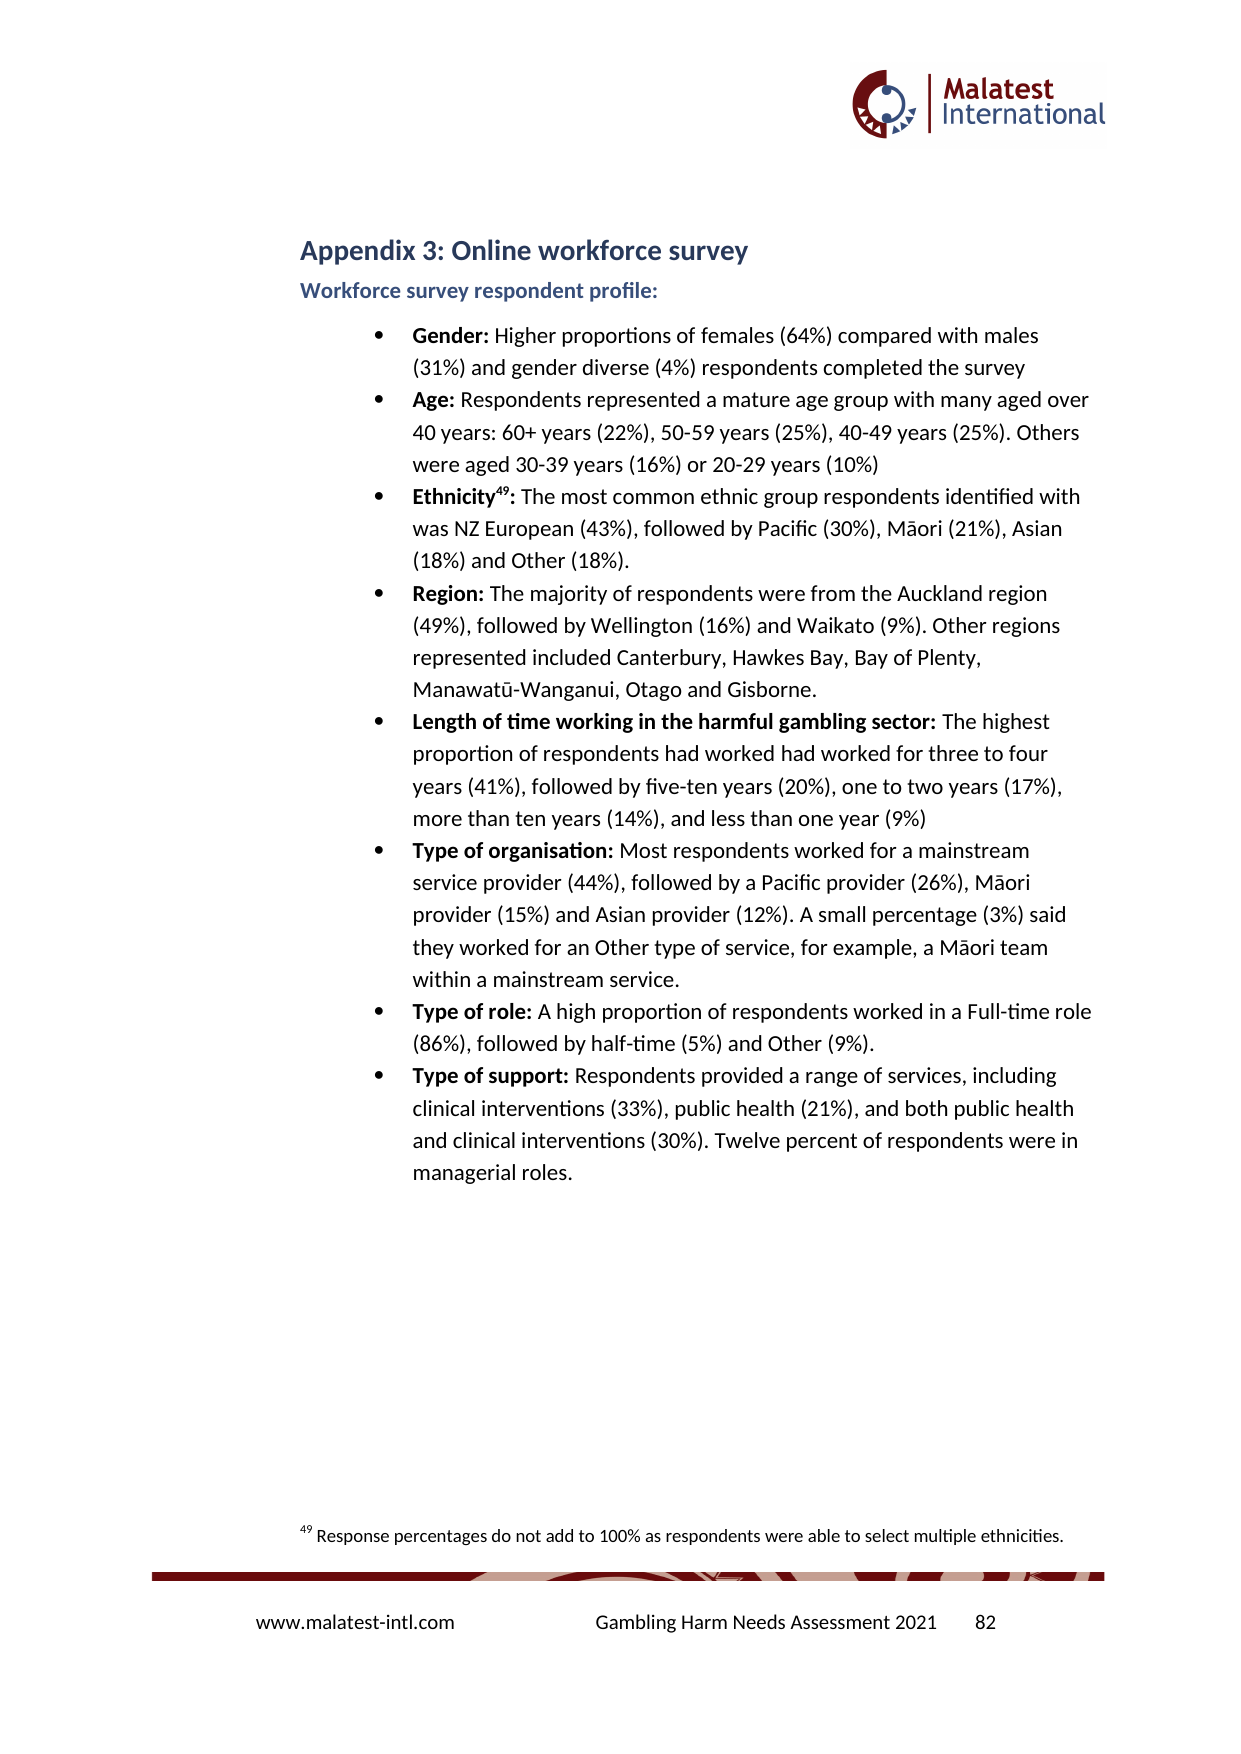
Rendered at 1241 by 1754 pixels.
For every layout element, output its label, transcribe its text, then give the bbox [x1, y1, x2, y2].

text Type of role: A high proportion of respondents worked in a Full-time role (86%), followed by half-time (5%) and Other (9%). [375, 997, 1092, 1057]
text Ethnicity: The most common ethnic group respondents identified with was NZ European (43%), followed by Pacific (30%), Māori (21%), Asian (18%) and Other (18%). [375, 482, 1092, 574]
text Workforce survey respondent profile: [300, 276, 1092, 304]
picture [151, 1572, 1105, 1581]
text Region: The majority of respondents were from the Auckland region (49%), followed by Wellington (16%) and Waikato (9%). Other regions represented included Canterbury, Hawkes Bay, Bay of Plenty, Manawatū-Wanganui, Otago and Gisborne. [375, 579, 1092, 703]
text Age: Respondents represented a mature age group with many aged over 40 years: 60+ years (22%), 50-59 years (25%), 40-49 years (25%). Others were aged 30-39 years (16%) or 20-29 years (10%) [375, 386, 1092, 478]
picture [850, 62, 1108, 149]
subtitle Appendix 3: Online workforce survey [300, 232, 1092, 267]
text Type of support: Respondents provided a range of services, including clinical interventions (33%), public health (21%), and both public health and clinical interventions (30%). Twelve percent of respondents were in managerial roles. [375, 1061, 1092, 1186]
text Type of organisation: Most respondents worked for a mainstream service provider (44%), followed by a Pacific provider (26%), Māori provider (15%) and Asian provider (12%). A small percentage (3%) said they worked for an Other type of service, for example, a Māori team within a mainstream service. [375, 836, 1092, 993]
text Length of time working in the harmful gambling sector: The highest proportion of respondents had worked had worked for three to four years (41%), followed by five-ten years (20%), one to two years (17%), more than ten years (14%), and less than one year (9%) [375, 707, 1092, 832]
text Gender: Higher proportions of females (64%) compared with males (31%) and gender diverse (4%) respondents completed the survey [375, 321, 1092, 381]
